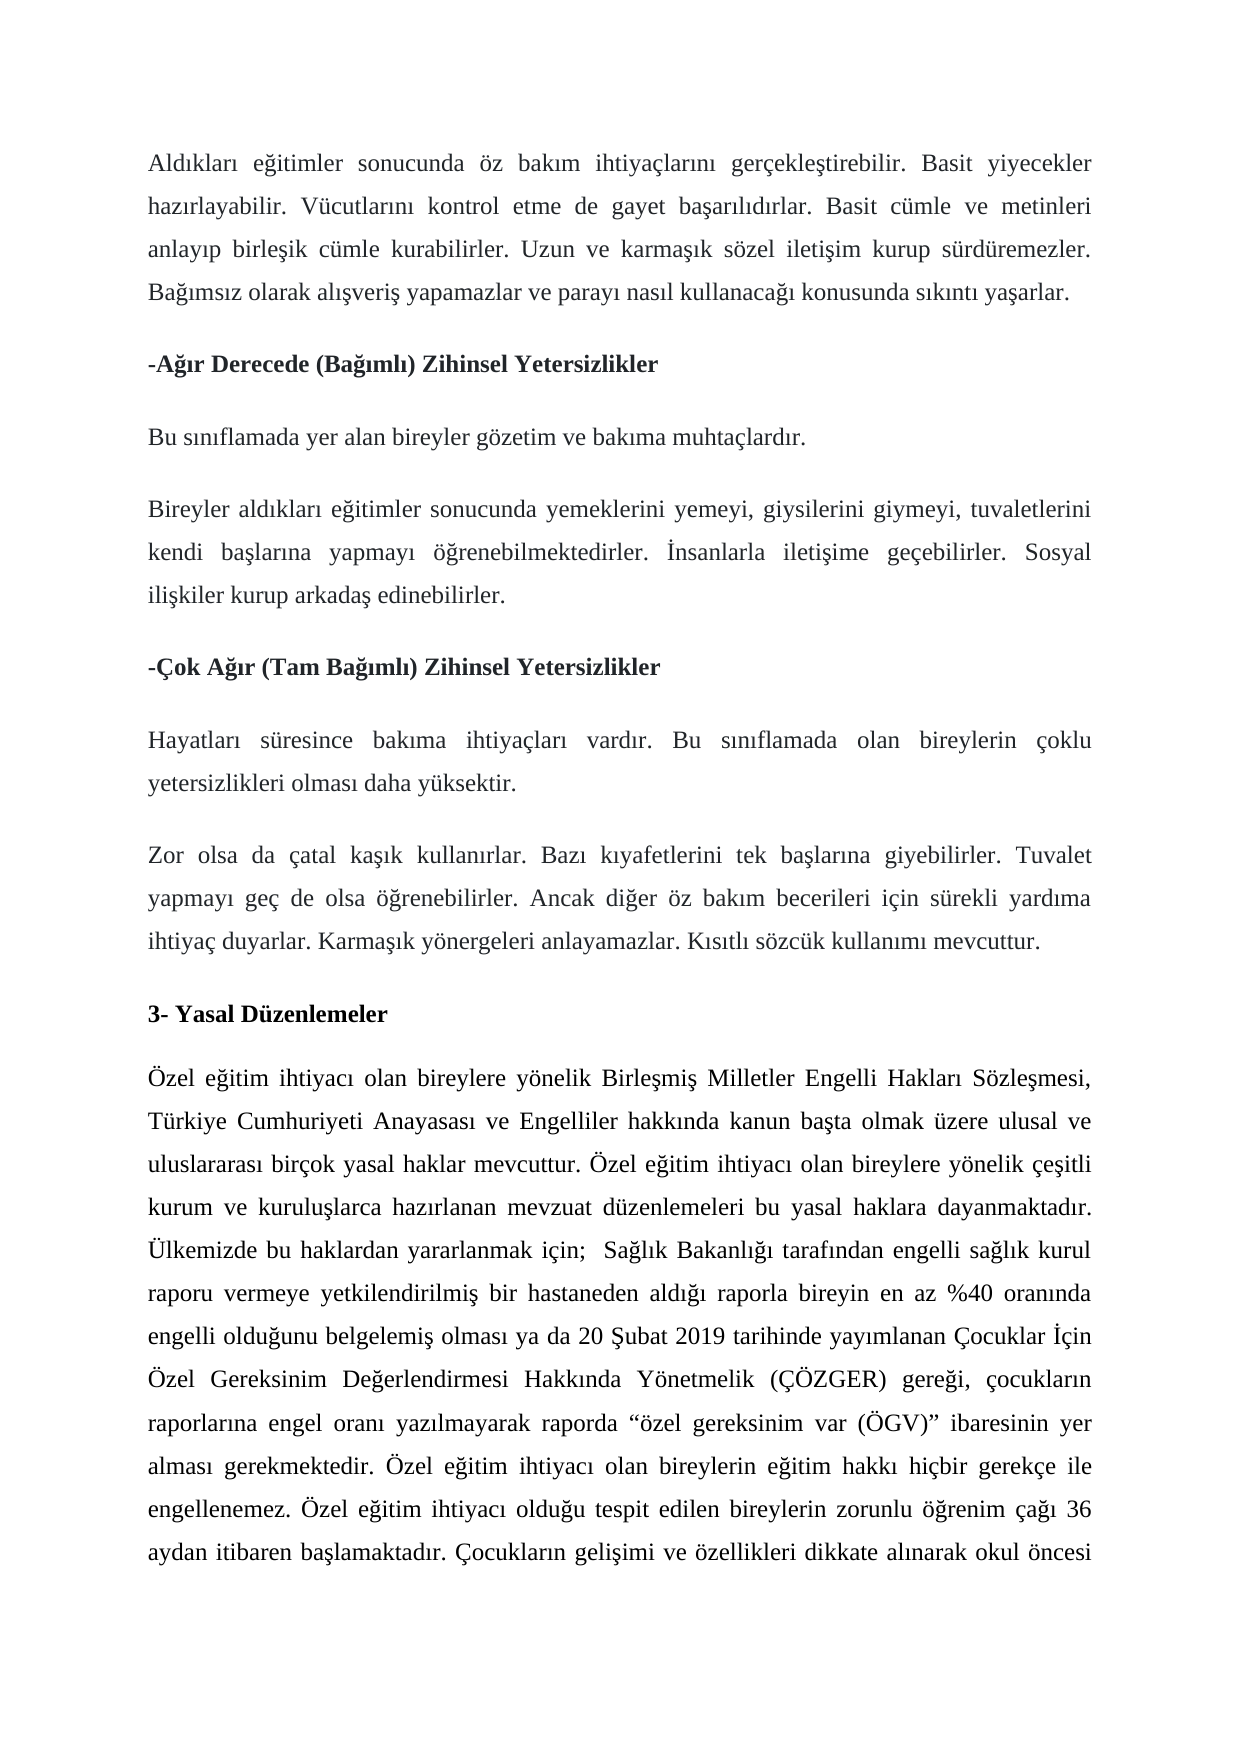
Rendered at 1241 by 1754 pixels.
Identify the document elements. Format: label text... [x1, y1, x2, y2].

text Aldıkları eğitimler sonucunda öz bakım ihtiyaçlarını gerçekleştirebilir. Basit yiyecekler hazırlayabilir. Vücutlarını kontrol etme de gayet başarılıdırlar. Basit cümle ve metinleri anlayıp birleşik cümle kurabilirler. Uzun ve karmaşık sözel iletişim kurup sürdüremezler. Bağımsız olarak alışveriş yapamazlar ve parayı nasıl kullanacağı konusunda sıkıntı yaşarlar. [148, 148, 1093, 306]
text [148, 1063, 1093, 1566]
text -Çok Ağır (Tam Bağımlı) Zihinsel Yetersizlikler [148, 652, 1093, 681]
text Bireyler aldıkları eğitimler sonucunda yemeklerini yemeyi, giysilerini giymeyi, tuvaletlerini kendi başlarına yapmayı öğrenebilmektedirler. İnsanlarla iletişime geçebilirler. Sosyal ilişkiler kurup arkadaş edinebilirler. [148, 494, 1093, 609]
text Hayatları süresince bakıma ihtiyaçları vardır. Bu sınıflamada olan bireylerin çoklu yetersizlikleri olması daha yüksektir. [148, 725, 1093, 797]
text Bu sınıflamada yer alan bireyler gözetim ve bakıma muhtaçlardır. [148, 422, 1093, 450]
text Zor olsa da çatal kaşık kullanırlar. Bazı kıyafetlerini tek başlarına giyebilirler. Tuvalet yapmayı geç de olsa öğrenebilirler. Ancak diğer öz bakım becerileri için sürekli yardıma ihtiyaç duyarlar. Karmaşık yönergeleri anlayamazlar. Kısıtlı sözcük kullanımı mevcuttur. [148, 840, 1093, 955]
text -Ağır Derecede (Bağımlı) Zihinsel Yetersizlikler [148, 349, 1093, 378]
text 3- Yasal Düzenlemeler [148, 999, 1093, 1027]
